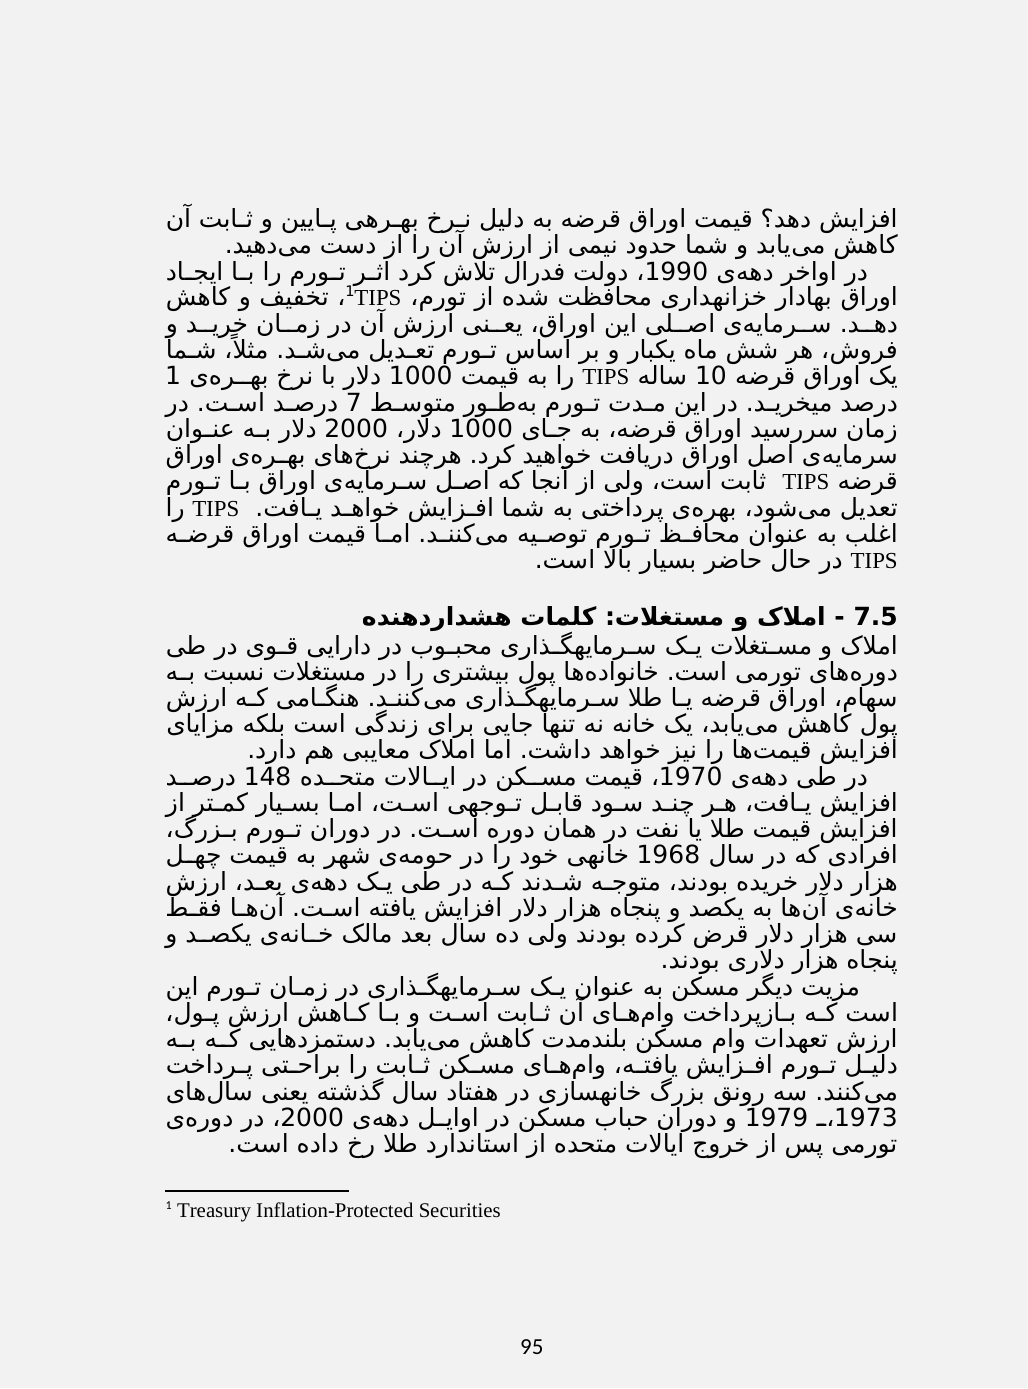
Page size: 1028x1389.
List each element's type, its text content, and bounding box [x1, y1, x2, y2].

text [165, 207, 898, 259]
text در طی دهه‌ی 1970، قیمت مسکن در ایالات متحده 148 درصد افزایش یافت، هر چند سود قابل توجهی است، اما بسیار کمتر از افزایش قیمت طلا یا نفت در همان دوره است. در دوران تورم بزرگ، افرادی که در سال 1968 خانهی خود را در حومه‌ی شهر به قیمت چهل هزار دلار خریده بودند، متوجه شدند که در طی یک دهه‌ی بعد، ارزش خانه‌ی آن‌ها به یکصد و پنجاه هزار دلار افزایش یافته است. آن‌ها فقط سی هزار دلار قرض کرده بودند ولی ده سال بعد مالک خانه‌ی یکصد و پنجاه هزار دلاری بودند. [165, 765, 898, 975]
subtitle 7.5 - املاک و مستغلات: کلمات هشداردهنده [165, 602, 898, 631]
text املاک و مستغلات یک سرمایهگذاری محبوب در دارایی قوی در طی دوره‌های تورمی است. خانواده‌ها پول بیشتری را در مستغلات نسبت به سهام، اوراق قرضه یا طلا سرمایهگذاری می‌کنند. هنگامی که ارزش پول کاهش می‌یابد، یک خانه نه تنها جایی برای زندگی است بلکه مزایای افزایش قیمت‌ها را نیز خواهد داشت. اما املاک معایبی هم دارد. [165, 634, 898, 765]
text مزیت دیگر مسکن به عنوان یک سرمایهگذاری در زمان تورم این است که بازپرداخت وام‌های آن ثابت است و با کاهش ارزش پول، ارزش تعهدات وام مسکن بلندمدت کاهش می‌یابد. دستمزدهایی که به دلیل تورم افزایش یافته، وام‌های مسکن ثابت را براحتی پرداخت می‌کنند. سه رونق بزرگ خانهسازی در هفتاد سال گذشته یعنی سال‌های 1973، 1979 و دوران حباب مسکن در اوایل دهه‌ی 2000، در دوره‌ی تورمی پس از خروج ایالات متحده از استاندارد طلا رخ داده است. [165, 975, 898, 1159]
text در اواخر دهه‌ی 1990، دولت فدرال تلاش کرد اثر تورم را با ایجاد اوراق بهادار خزانهداری محافظت شده از تورم، TIPS، تخفیف و کاهش دهد. سرمایه‌ی اصلی این اوراق، یعنی ارزش آن در زمان خرید و فروش، هر شش ماه یکبار و بر اساس تورم تعدیل می‌شد. مثلاً، شما یک اوراق قرضه 10 ساله TIPS را به قیمت 1000 دلار با نرخ بهره‌ی 1 درصد میخرید. در این مدت تورم به‌طور متوسط ​​7 درصد است. در زمان سررسید اوراق قرضه، به جای 1000 دلار، 2000 دلار به عنوان سرمایه‌ی اصل اوراق دریافت خواهید کرد. هرچند نرخ‌های بهره‌ی اوراق قرضه TIPS ثابت است، ولی از آنجا که اصل سرمایه‌ی اوراق با تورم تعدیل می‌شود، بهره‌ی پرداختی به شما افزایش خواهد یافت. TIPS را اغلب به عنوان محافظ تورم توصیه می‌کنند. اما قیمت اوراق قرضه TIPS در حال حاضر بسیار بالا است. [165, 259, 898, 574]
